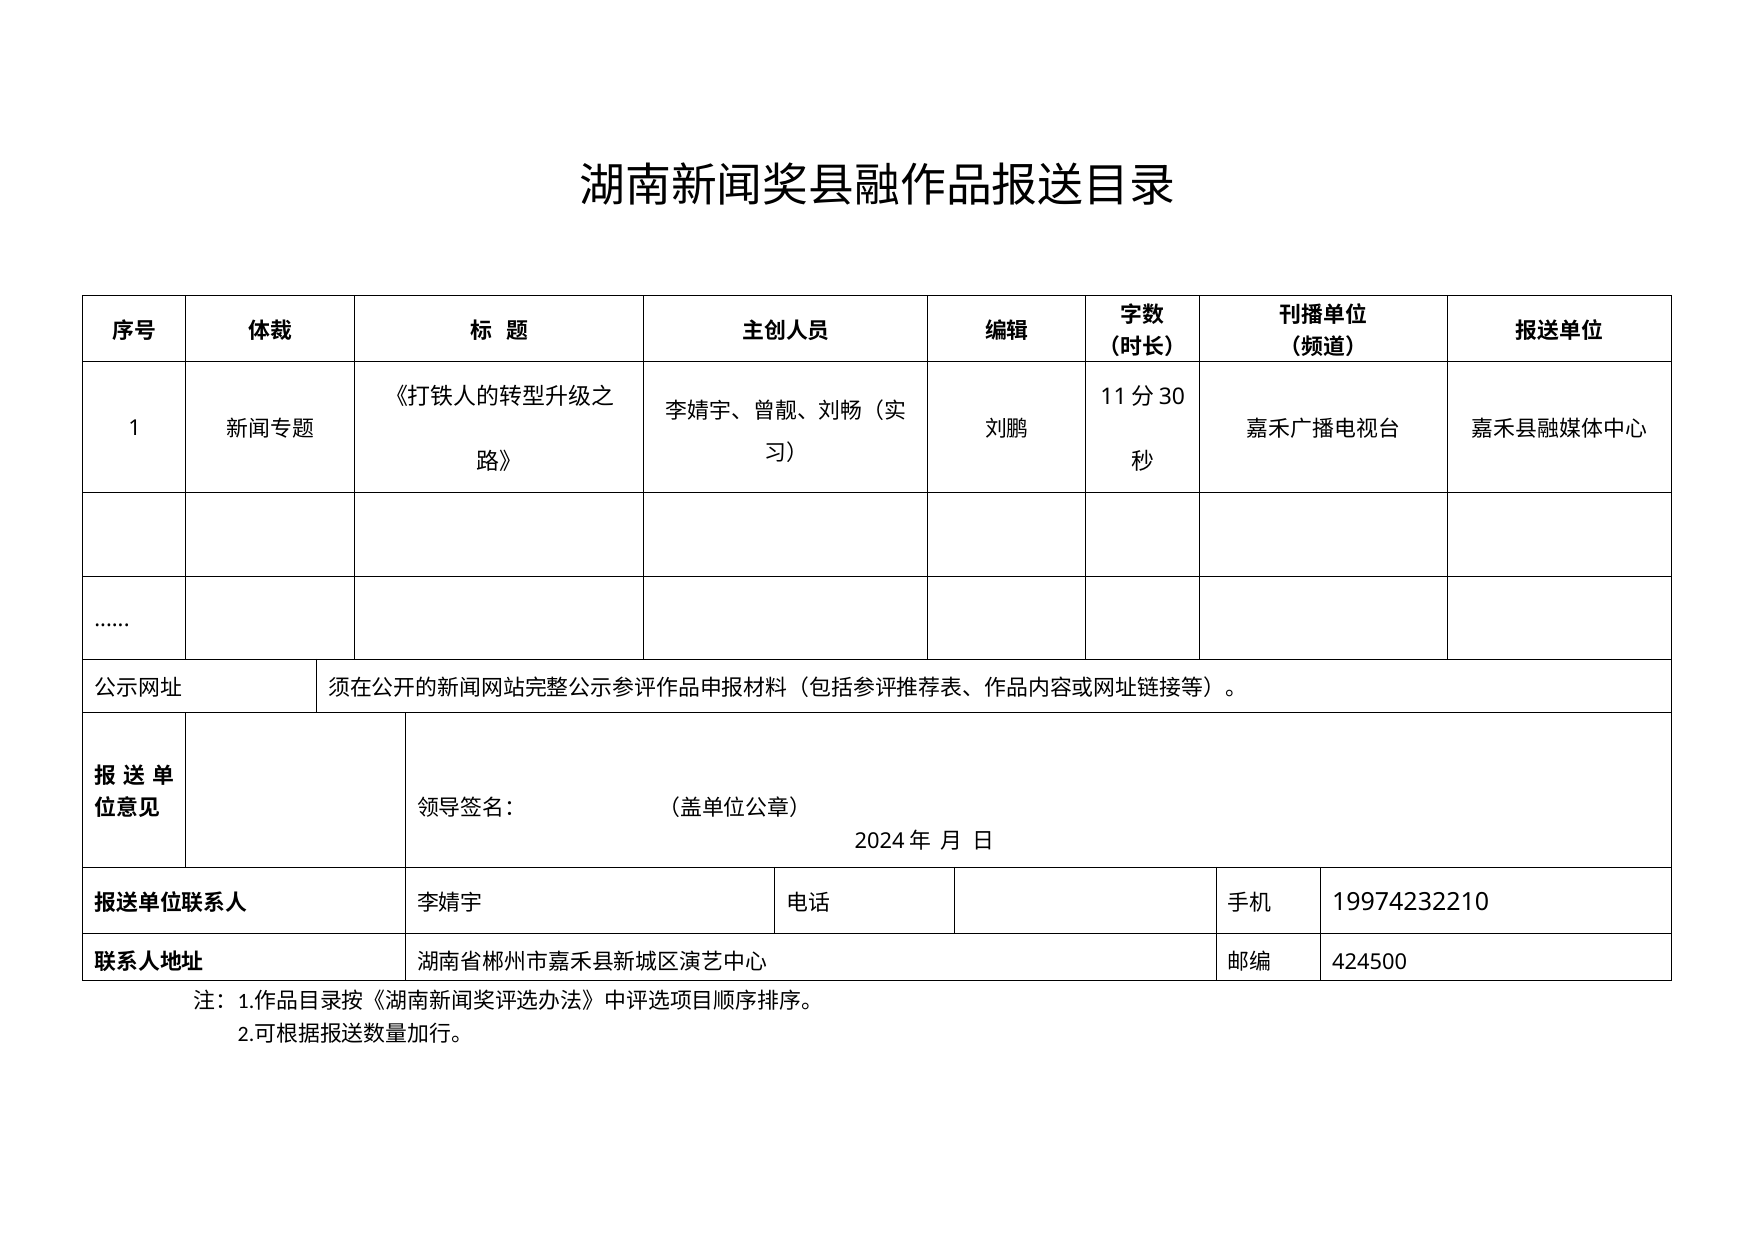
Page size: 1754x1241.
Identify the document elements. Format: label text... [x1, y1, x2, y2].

table_cell 嘉禾广播电视台 [1200, 362, 1447, 492]
table_cell 李婧宇、曾靓、刘畅（实习） [644, 362, 927, 492]
table_cell 报送单位联系人 [83, 868, 405, 933]
table_cell 公示网址 [83, 660, 316, 712]
table_header 报送单位 [1448, 296, 1671, 361]
table_cell 湖南省郴州市嘉禾县新城区演艺中心 [406, 934, 1216, 979]
table_cell 李婧宇 [406, 868, 774, 933]
table_cell 领导签名： （盖单位公章） 2024年 月 日 [406, 713, 1671, 867]
table_header 体裁 [186, 296, 354, 361]
table_cell 19974232210 [1321, 868, 1671, 933]
table_cell 须在公开的新闻网站完整公示参评作品申报材料（包括参评推荐表、作品内容或网址链接等）。 [317, 660, 1671, 712]
table_cell ...... [83, 577, 185, 659]
table_cell 11分30秒 [1086, 362, 1199, 492]
table_cell 嘉禾县融媒体中心 [1448, 362, 1671, 492]
table_header 序号 [83, 296, 185, 361]
table_cell [644, 493, 927, 576]
table_header 主创人员 [644, 296, 927, 361]
table_header 编辑 [928, 296, 1085, 361]
table_cell [355, 493, 643, 576]
text 注：1.作品目录按《湖南新闻奖评选办法》中评选项目顺序排序。 [150, 981, 1604, 1016]
table_header 标 题 [355, 296, 643, 361]
table_cell 《打铁人的转型升级之路》 [355, 362, 643, 492]
table_cell 电话 [775, 868, 954, 933]
table_cell 新闻专题 [186, 362, 354, 492]
table_cell [1200, 493, 1447, 576]
table_cell [355, 577, 643, 659]
table_header 刊播单位 （频道） [1200, 296, 1447, 361]
table_cell [1448, 577, 1671, 659]
table_cell [186, 493, 354, 576]
table_cell 联系人地址 [83, 934, 405, 979]
table_cell 1 [83, 362, 185, 492]
table_cell [186, 713, 405, 867]
table_cell 刘鹏 [928, 362, 1085, 492]
table_cell [928, 577, 1085, 659]
table_cell [1086, 577, 1199, 659]
table_cell [928, 493, 1085, 576]
text 2.可根据报送数量加行。 [150, 1016, 1604, 1048]
table_cell [83, 493, 185, 576]
table_cell 424500 [1321, 934, 1671, 979]
table_cell [1200, 577, 1447, 659]
text 湖南新闻奖县融作品报送目录 [150, 133, 1604, 230]
table_cell [1086, 493, 1199, 576]
table_cell [186, 577, 354, 659]
table_cell [955, 868, 1216, 933]
table_header 字数 （时长） [1086, 296, 1199, 361]
table_cell 报送单位意见 [83, 713, 185, 867]
table_cell [1448, 493, 1671, 576]
table_cell 手机 [1217, 868, 1320, 933]
table_cell 邮编 [1217, 934, 1320, 979]
table_cell [644, 577, 927, 659]
